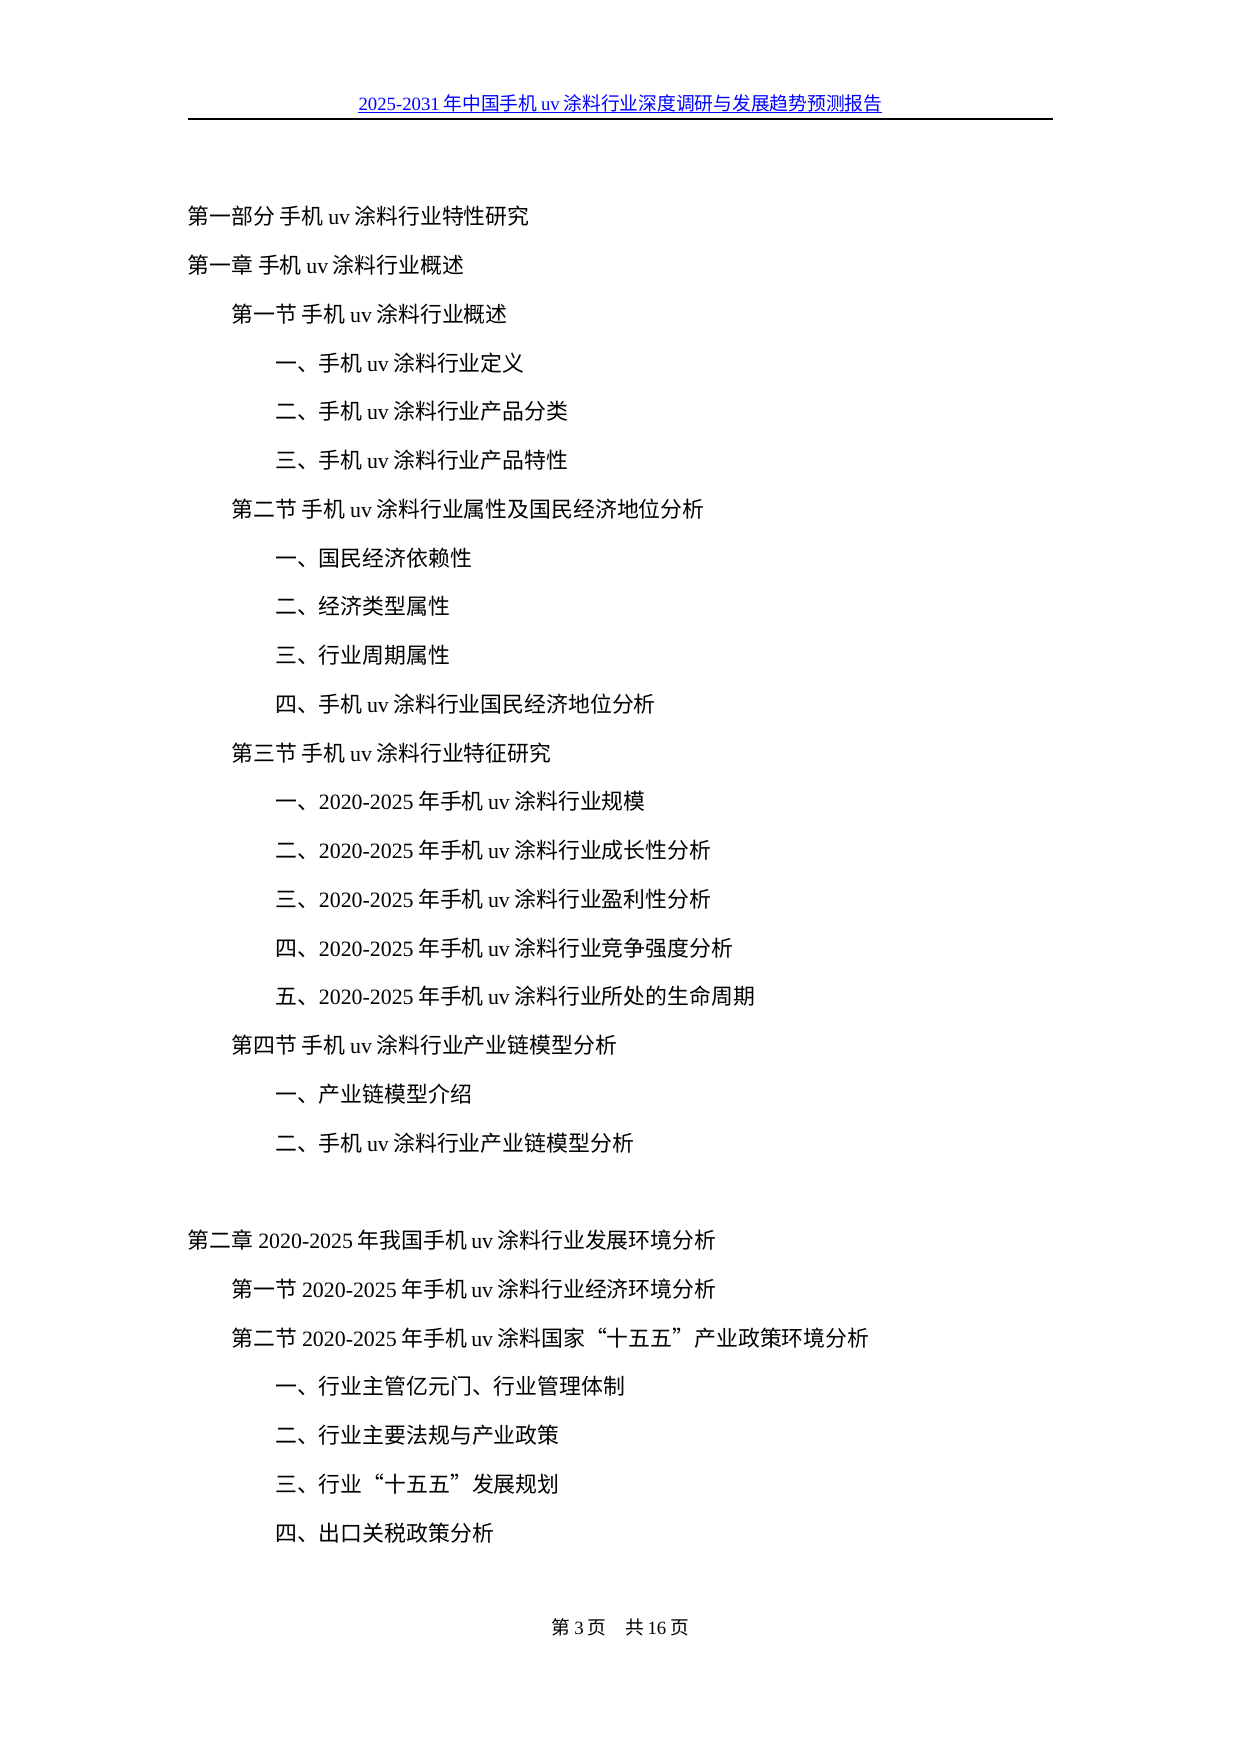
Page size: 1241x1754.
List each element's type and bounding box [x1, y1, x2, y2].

text [187, 150, 1053, 1548]
